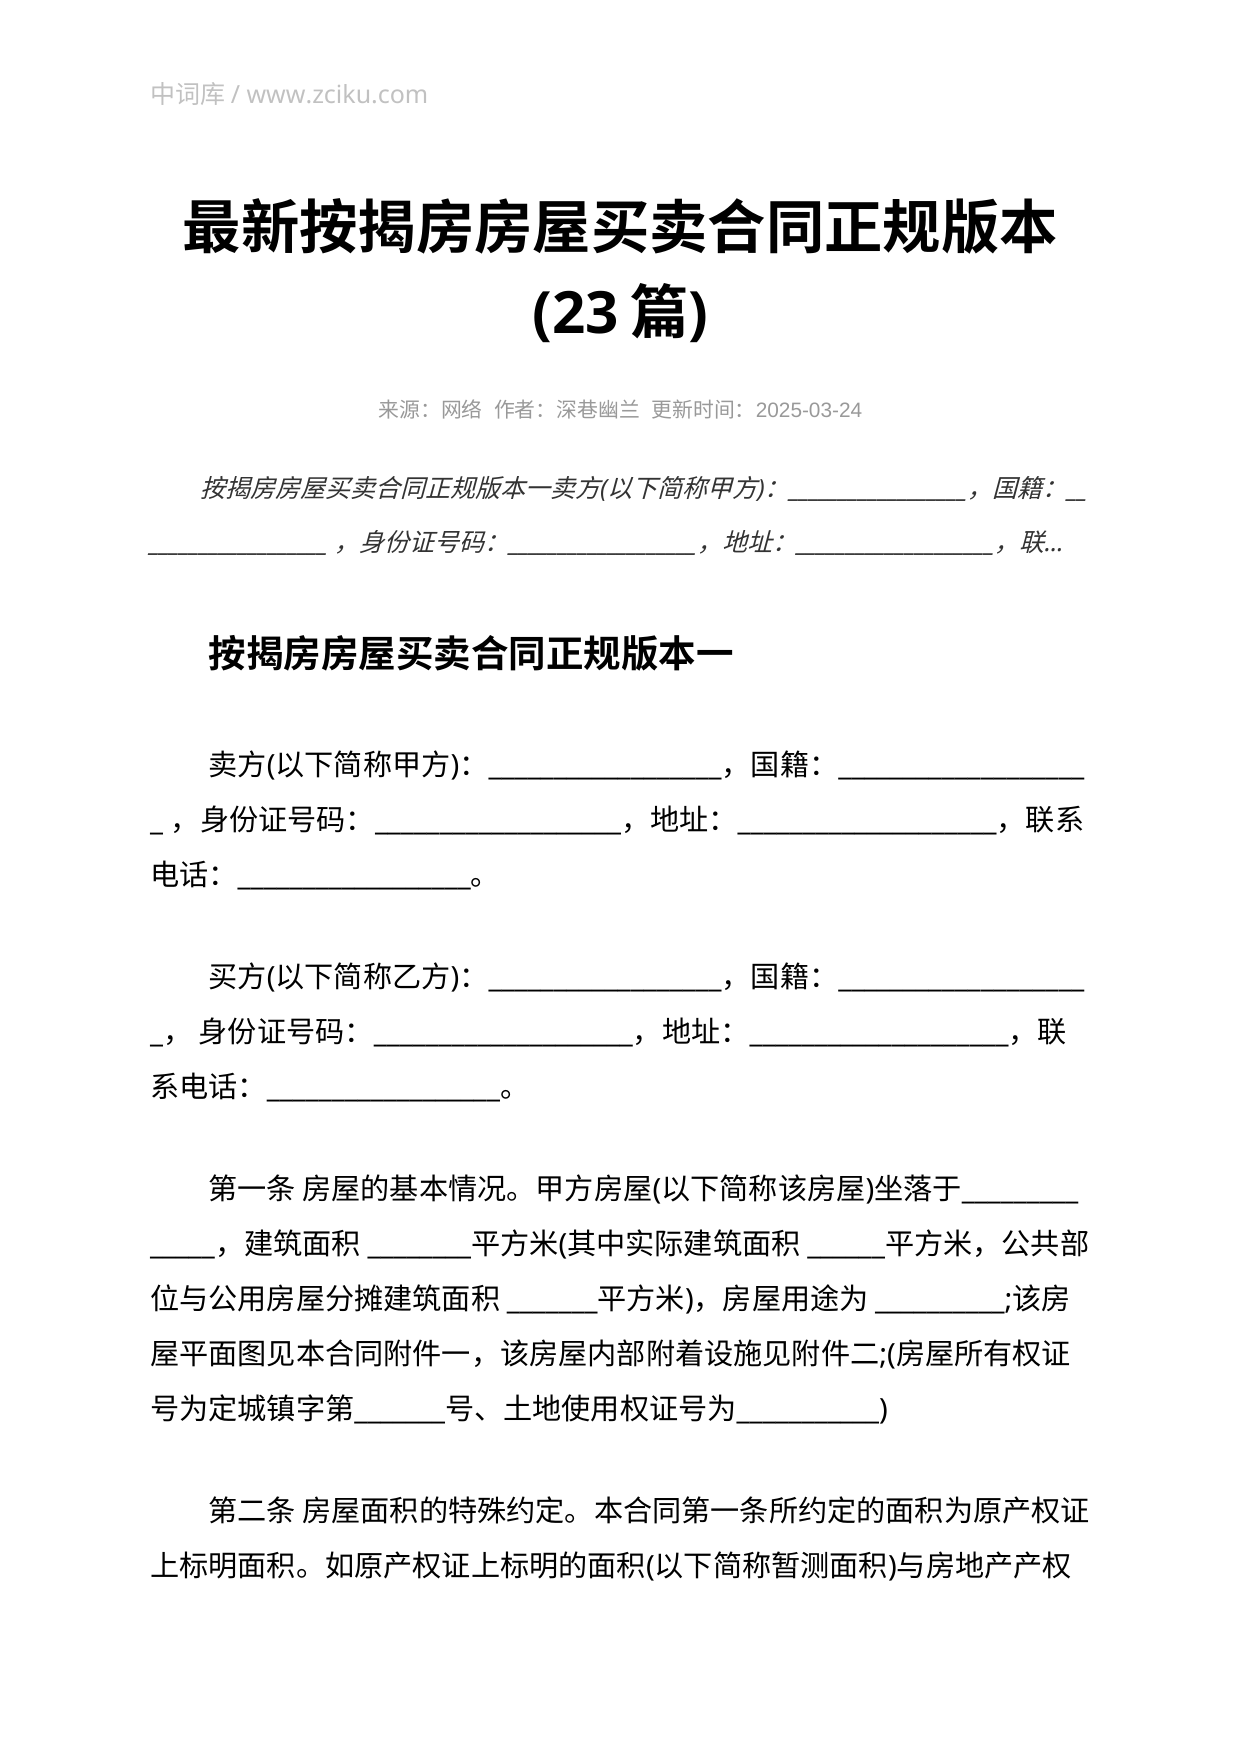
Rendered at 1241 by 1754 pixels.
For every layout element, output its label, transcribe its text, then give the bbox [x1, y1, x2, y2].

text 卖方(以下简称甲方)：__________________，国籍：____________________ ，身份证号码：___________________，地址：____________________，联系电话：__________________。 [150, 741, 1090, 894]
text 来源：网络 作者：深巷幽兰 更新时间：2025-03-24 [150, 397, 1090, 421]
text 买方(以下简称乙方)：__________________，国籍：____________________， 身份证号码：____________________，地址：____________________，联系电话：__________________。 [150, 953, 1090, 1106]
text 第一条 房屋的基本情况。甲方房屋(以下简称该房屋)坐落于______________，建筑面积 ________平方米(其中实际建筑面积 ______平方米，公共部位与公用房屋分摊建筑面积 _______平方米)，房屋用途为 __________;该房屋平面图见本合同附件一，该房屋内部附着设施见附件二;(房屋所有权证号为定城镇字第_______号、土地使用权证号为___________) [150, 1165, 1090, 1428]
text 按揭房房屋买卖合同正规版本一 [150, 624, 1090, 678]
subtitle 最新按揭房房屋买卖合同正规版本(23篇) [150, 181, 1090, 351]
text 按揭房房屋买卖合同正规版本一卖方(以下简称甲方)：__________________，国籍：____________________ ，身份证号码：___________________，地址：____________________，联... [150, 468, 1090, 559]
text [150, 1487, 1090, 1584]
